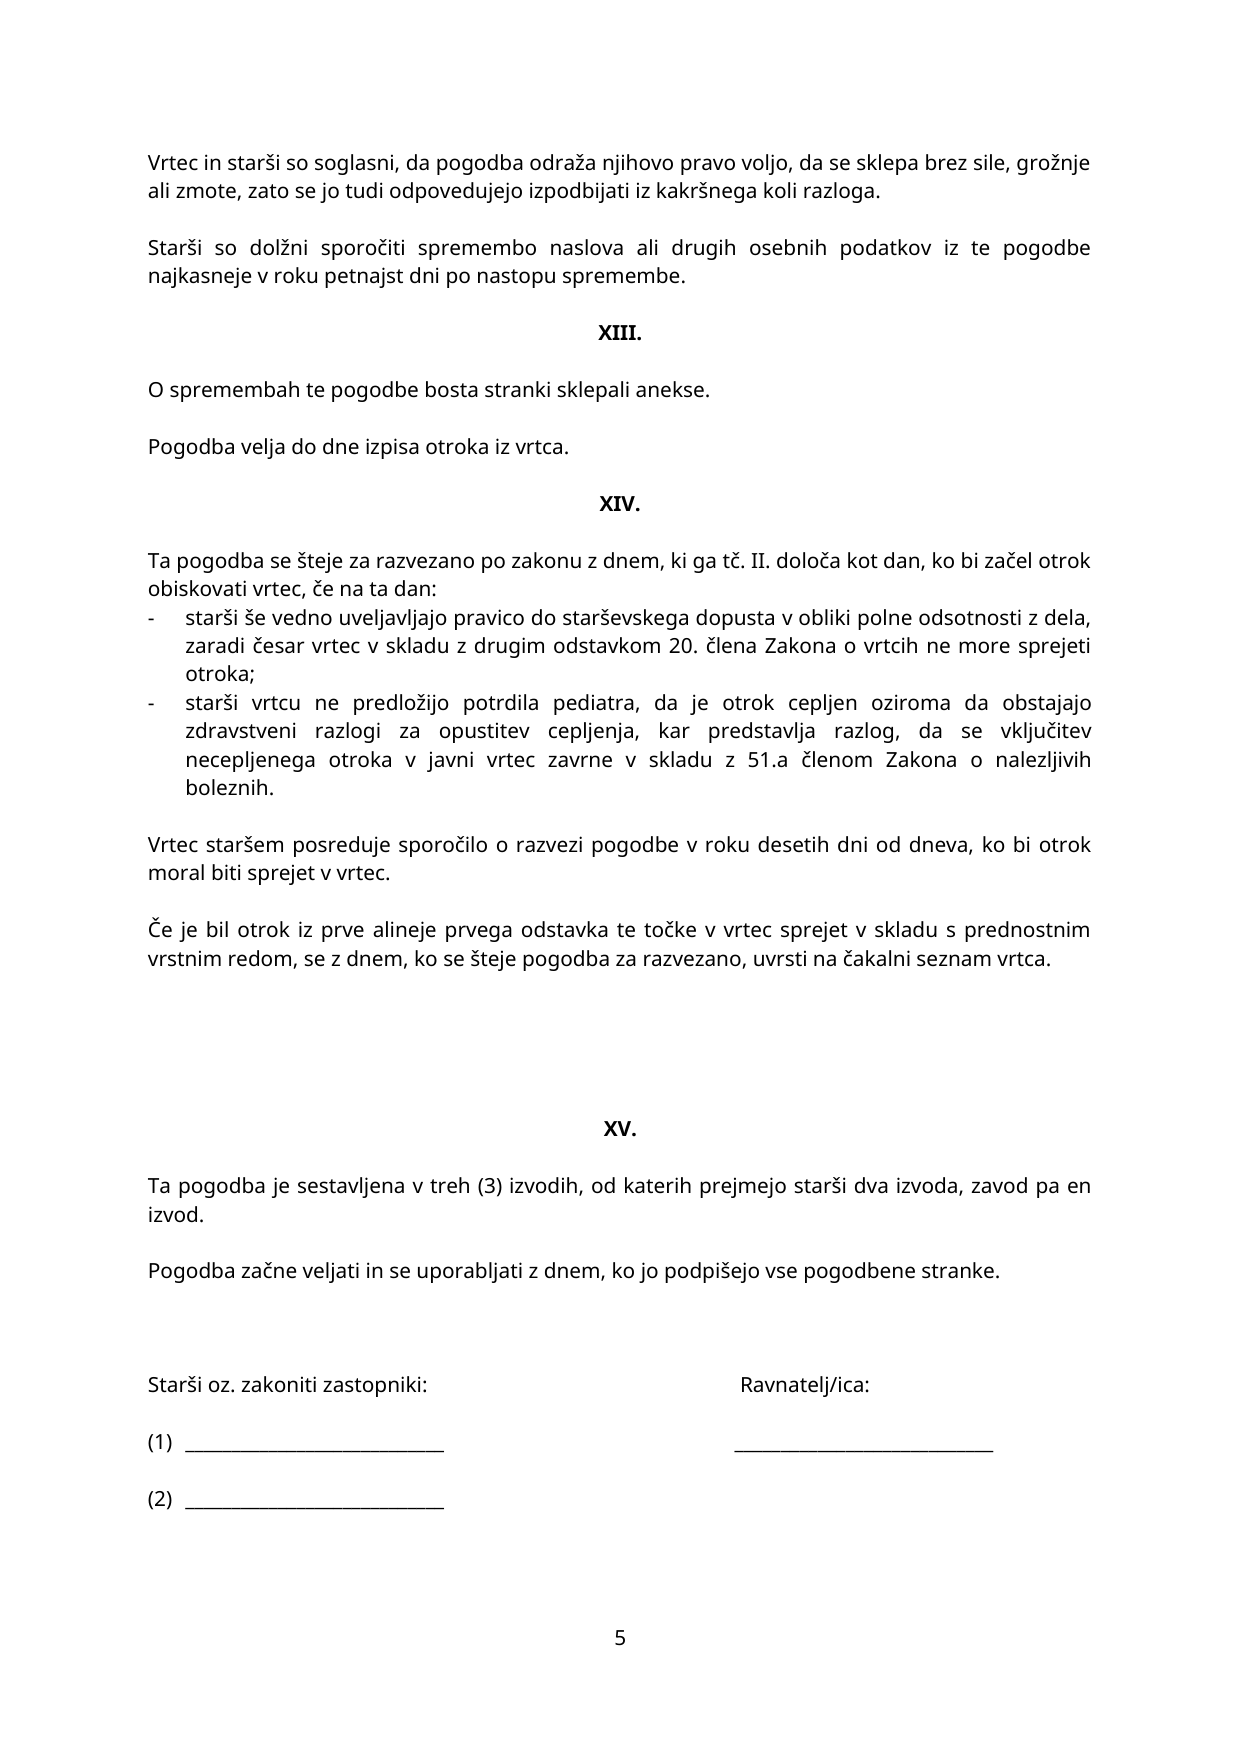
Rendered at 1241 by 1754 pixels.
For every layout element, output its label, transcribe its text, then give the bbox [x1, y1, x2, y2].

text Vrtec in starši so soglasni, da pogodba odraža njihovo pravo voljo, da se sklepa brez sile, grožnje ali zmote, zato se jo tudi odpovedujejo izpodbijati iz kakršnega koli razloga. [148, 148, 1093, 204]
text XV. [148, 1114, 1093, 1143]
text Če je bil otrok iz prve alineje prvega odstavka te točke v vrtec sprejet v skladu s prednostnim vrstnim redom, se z dnem, ko se šteje pogodba za razvezano, uvrsti na čakalni seznam vrtca. [148, 915, 1093, 972]
list ____________________________ ____________________________ [148, 1427, 1093, 1456]
list starši še vedno uveljavljajo pravico do starševskega dopusta v obliki polne odsotnosti z dela, zaradi česar vrtec v skladu z drugim odstavkom 20. člena Zakona o vrtcih ne more sprejeti otroka; [148, 603, 1093, 688]
text Starši oz. zakoniti zastopniki: Ravnatelj/ica: [148, 1370, 1093, 1399]
text XIII. [148, 318, 1093, 347]
text Ta pogodba je sestavljena v treh (3) izvodih, od katerih prejmejo starši dva izvoda, zavod pa en izvod. [148, 1171, 1093, 1228]
text O spremembah te pogodbe bosta stranki sklepali anekse. [148, 375, 1093, 403]
list starši vrtcu ne predložijo potrdila pediatra, da je otrok cepljen oziroma da obstajajo zdravstveni razlogi za opustitev cepljenja, kar predstavlja razlog, da se vključitev necepljenega otroka v javni vrtec zavrne v skladu z 51.a členom Zakona o nalezljivih boleznih. [148, 688, 1093, 802]
list ____________________________ [148, 1484, 1093, 1513]
text Pogodba velja do dne izpisa otroka iz vrtca. [148, 432, 1093, 460]
text Vrtec staršem posreduje sporočilo o razvezi pogodbe v roku desetih dni od dneva, ko bi otrok moral biti sprejet v vrtec. [148, 830, 1093, 887]
text XIV. [148, 489, 1093, 517]
text Ta pogodba se šteje za razvezano po zakonu z dnem, ki ga tč. II. določa kot dan, ko bi začel otrok obiskovati vrtec, če na ta dan: [148, 546, 1093, 603]
text Starši so dolžni sporočiti spremembo naslova ali drugih osebnih podatkov iz te pogodbe najkasneje v roku petnajst dni po nastopu spremembe. [148, 233, 1093, 290]
text Pogodba začne veljati in se uporabljati z dnem, ko jo podpišejo vse pogodbene stranke. [148, 1257, 1093, 1285]
